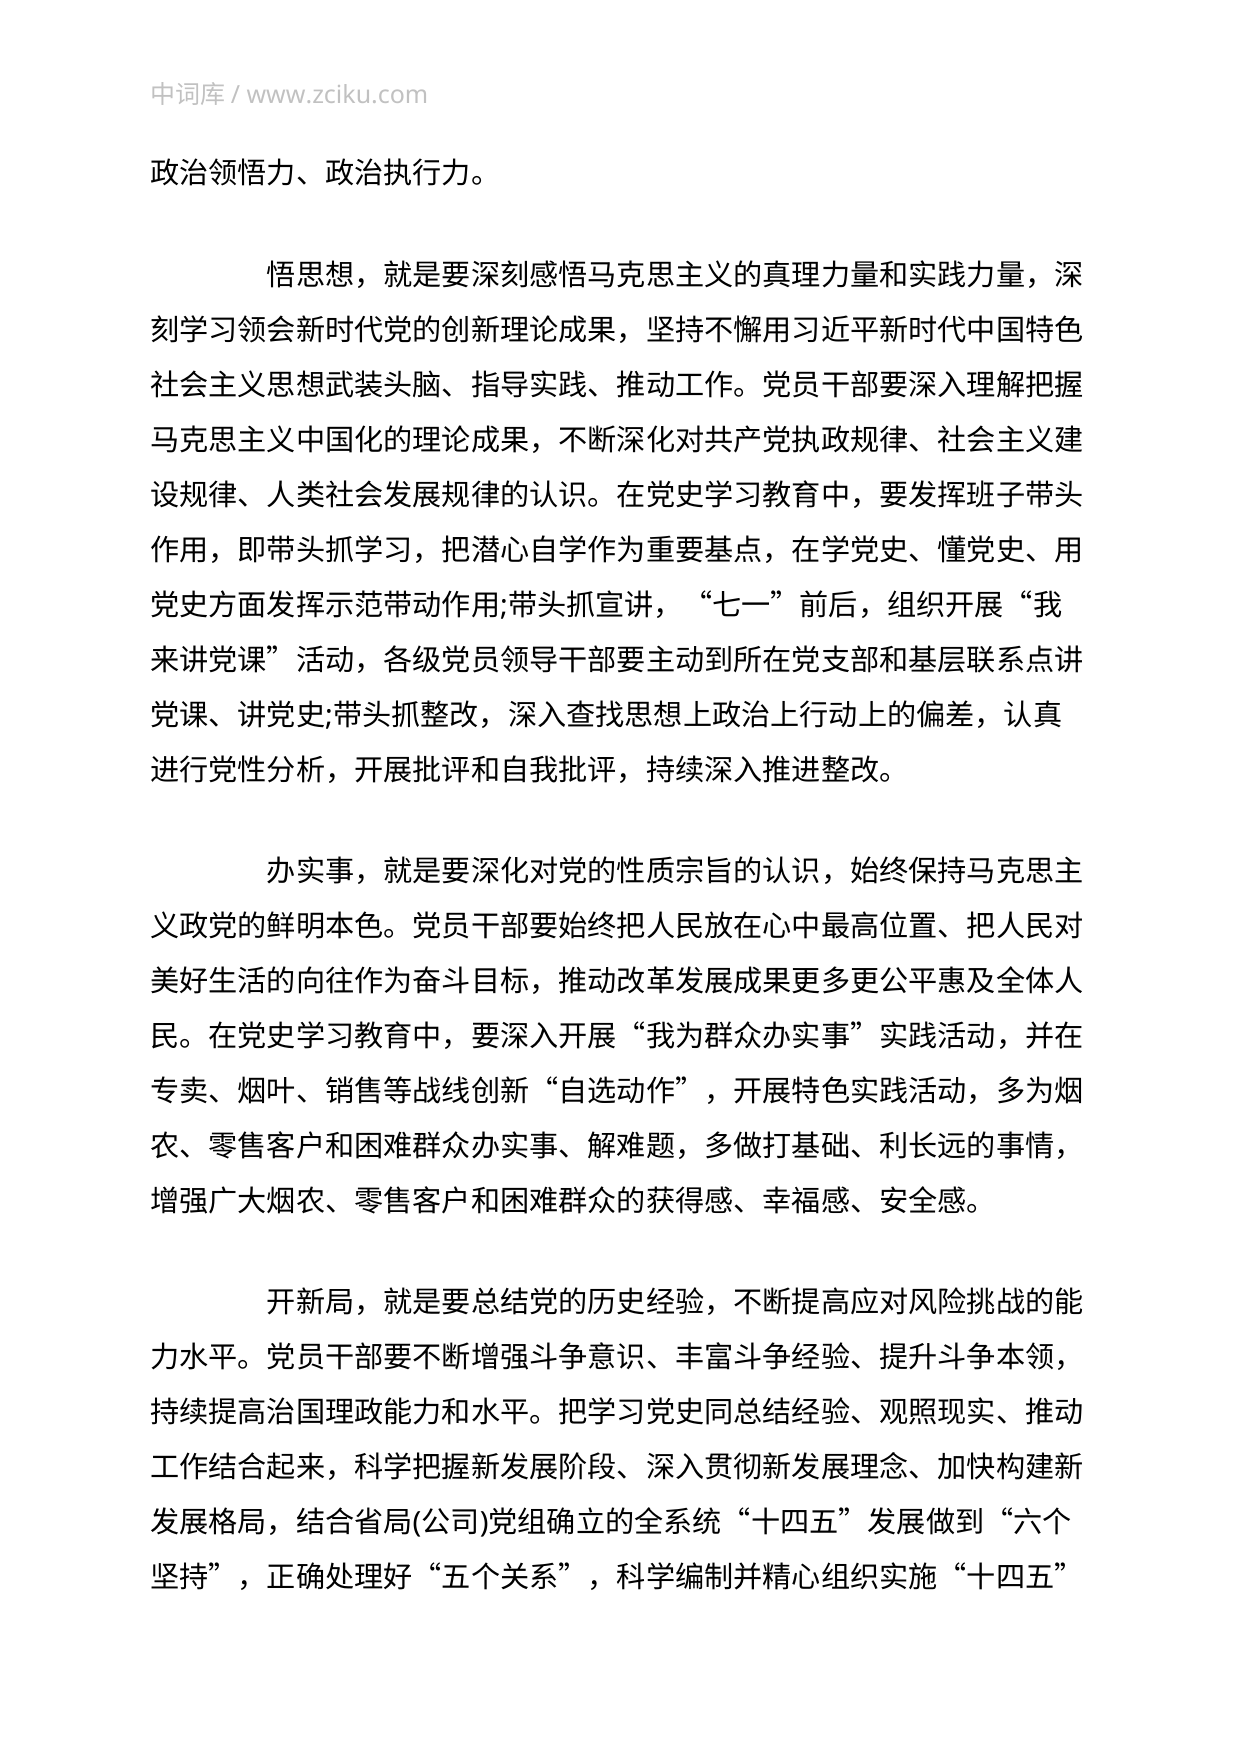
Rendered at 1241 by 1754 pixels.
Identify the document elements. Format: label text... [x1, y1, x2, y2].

text 办实事，就是要深化对党的性质宗旨的认识，始终保持马克思主义政党的鲜明本色。党员干部要始终把人民放在心中最高位置、把人民对美好生活的向往作为奋斗目标，推动改革发展成果更多更公平惠及全体人民。在党史学习教育中，要深入开展“我为群众办实事”实践活动，并在专卖、烟叶、销售等战线创新“自选动作”，开展特色实践活动，多为烟农、零售客户和困难群众办实事、解难题，多做打基础、利长远的事情，增强广大烟农、零售客户和困难群众的获得感、幸福感、安全感。 [150, 848, 1090, 1219]
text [150, 1279, 1090, 1596]
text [150, 150, 1090, 192]
text 悟思想，就是要深刻感悟马克思主义的真理力量和实践力量，深刻学习领会新时代党的创新理论成果，坚持不懈用习近平新时代中国特色社会主义思想武装头脑、指导实践、推动工作。党员干部要深入理解把握马克思主义中国化的理论成果，不断深化对共产党执政规律、社会主义建设规律、人类社会发展规律的认识。在党史学习教育中，要发挥班子带头作用，即带头抓学习，把潜心自学作为重要基点，在学党史、懂党史、用党史方面发挥示范带动作用;带头抓宣讲，“七一”前后，组织开展“我来讲党课”活动，各级党员领导干部要主动到所在党支部和基层联系点讲党课、讲党史;带头抓整改，深入查找思想上政治上行动上的偏差，认真进行党性分析，开展批评和自我批评，持续深入推进整改。 [150, 252, 1090, 788]
